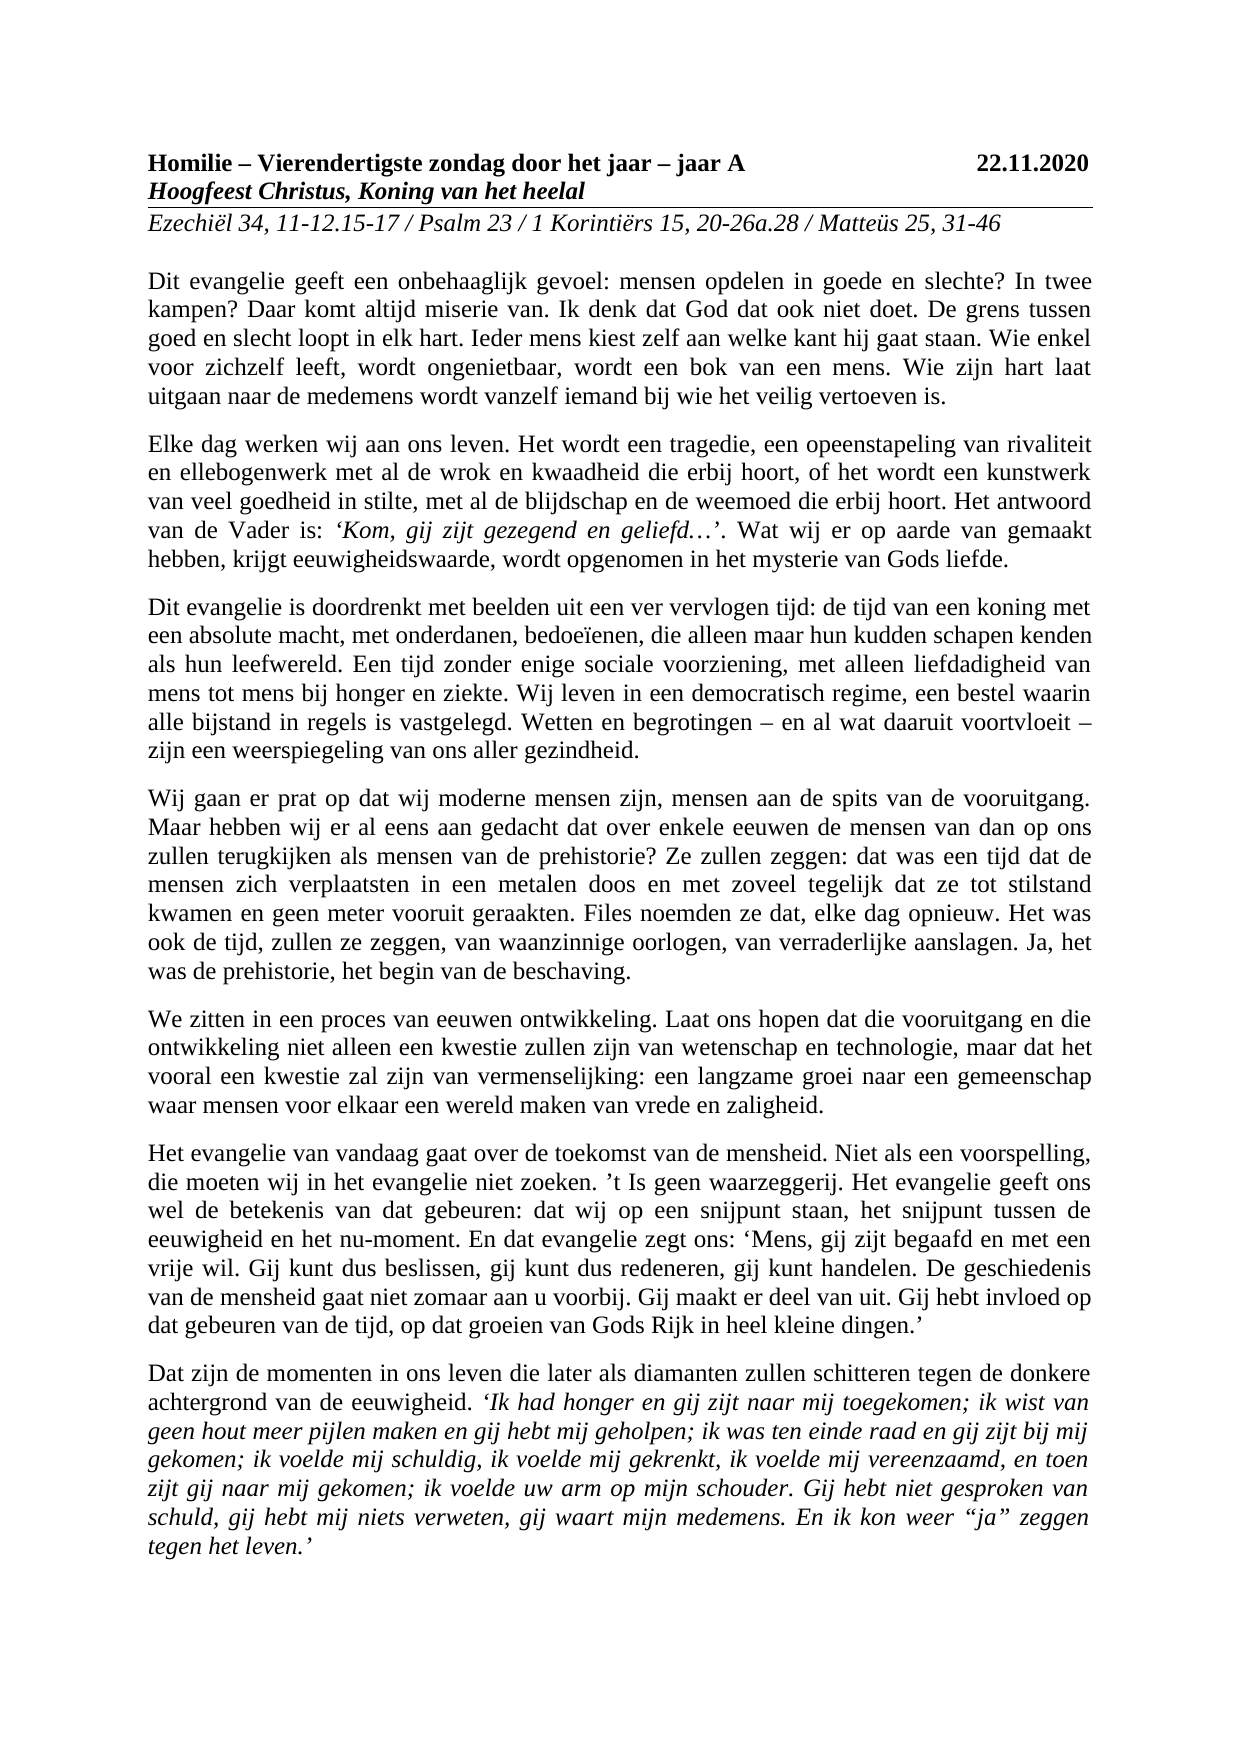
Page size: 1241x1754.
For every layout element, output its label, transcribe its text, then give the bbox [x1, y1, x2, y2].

text We zitten in een proces van eeuwen ontwikkeling. Laat ons hopen dat die vooruitgang en die ontwikkeling niet alleen een kwestie zullen zijn van wetenschap en technologie, maar dat het vooral een kwestie zal zijn van vermenselijking: een langzame groei naar een gemeenschap waar mensen voor elkaar een wereld maken van vrede en zaligheid. [148, 1004, 1093, 1119]
text Het evangelie van vandaag gaat over de toekomst van de mensheid. Niet als een voorspelling, die moeten wij in het evangelie niet zoeken. ’t Is geen waarzeggerij. Het evangelie geeft ons wel de betekenis van dat gebeuren: dat wij op een snijpunt staan, het snijpunt tussen de eeuwigheid en het nu-moment. En dat evangelie zegt ons: ‘Mens, gij zijt begaafd en met een vrije wil. Gij kunt dus beslissen, gij kunt dus redeneren, gij kunt handelen. De geschiedenis van de mensheid gaat niet zomaar aan u voorbij. Gij maakt er deel van uit. Gij hebt invloed op dat gebeuren van de tijd, op dat groeien van Gods Rijk in heel kleine dingen.’ [148, 1138, 1093, 1339]
text Dat zijn de momenten in ons leven die later als diamanten zullen schitteren tegen de donkere achtergrond van de eeuwigheid. ‘Ik had honger en gij zijt naar mij toegekomen; ik wist van geen hout meer pijlen maken en gij hebt mij geholpen; ik was ten einde raad en gij zijt bij mij gekomen; ik voelde mij schuldig, ik voelde mij gekrenkt, ik voelde mij vereenzaamd, en toen zijt gij naar mij gekomen; ik voelde uw arm op mijn schouder. Gij hebt niet gesproken van schuld, gij hebt mij niets verweten, gij waart mijn medemens. En ik kon weer “ja” zeggen tegen het leven.’ [148, 1358, 1093, 1559]
text Ezechiël 34, 11-12.15-17 / Psalm 23 / 1 Korintiërs 15, 20-26a.28 / Matteüs 25, 31-46 [148, 208, 1093, 237]
text Wij gaan er prat op dat wij moderne mensen zijn, mensen aan de spits van de vooruitgang. Maar hebben wij er al eens aan gedacht dat over enkele eeuwen de mensen van dan op ons zullen terugkijken als mensen van de prehistorie? Ze zullen zeggen: dat was een tijd dat de mensen zich verplaatsten in een metalen doos en met zoveel tegelijk dat ze tot stilstand kwamen en geen meter vooruit geraakten. Files noemden ze dat, elke dag opnieuw. Het was ook de tijd, zullen ze zeggen, van waanzinnige oorlogen, van verraderlijke aanslagen. Ja, het was de prehistorie, het begin van de beschaving. [148, 783, 1093, 984]
text Elke dag werken wij aan ons leven. Het wordt een tragedie, een opeenstapeling van rivaliteit en ellebogenwerk met al de wrok en kwaadheid die erbij hoort, of het wordt een kunstwerk van veel goedheid in stilte, met al de blijdschap en de weemoed die erbij hoort. Het antwoord van de Vader is: ‘Kom, gij zijt gezegend en geliefd…’. Wat wij er op aarde van gemaakt hebben, krijgt eeuwigheidswaarde, wordt opgenomen in het mysterie van Gods liefde. [148, 429, 1093, 572]
text Homilie – Vierendertigste zondag door het jaar – jaar A 22.11.2020 Hoogfeest Christus, Koning van het heelal [148, 148, 1093, 207]
text Dit evangelie is doordrenkt met beelden uit een ver vervlogen tijd: de tijd van een koning met een absolute macht, met onderdanen, bedoeïenen, die alleen maar hun kudden schapen kenden als hun leefwereld. Een tijd zonder enige sociale voorziening, met alleen liefdadigheid van mens tot mens bij honger en ziekte. Wij leven in een democratisch regime, een bestel waarin alle bijstand in regels is vastgelegd. Wetten en begrotingen – en al wat daaruit voortvloeit – zijn een weerspiegeling van ons aller gezindheid. [148, 592, 1093, 764]
text Dit evangelie geeft een onbehaaglijk gevoel: mensen opdelen in goede en slechte? In twee kampen? Daar komt altijd miserie van. Ik denk dat God dat ook niet doet. De grens tussen goed en slecht loopt in elk hart. Ieder mens kiest zelf aan welke kant hij gaat staan. Wie enkel voor zichzelf leeft, wordt ongenietbaar, wordt een bok van een mens. Wie zijn hart laat uitgaan naar de medemens wordt vanzelf iemand bij wie het veilig vertoeven is. [148, 266, 1093, 409]
